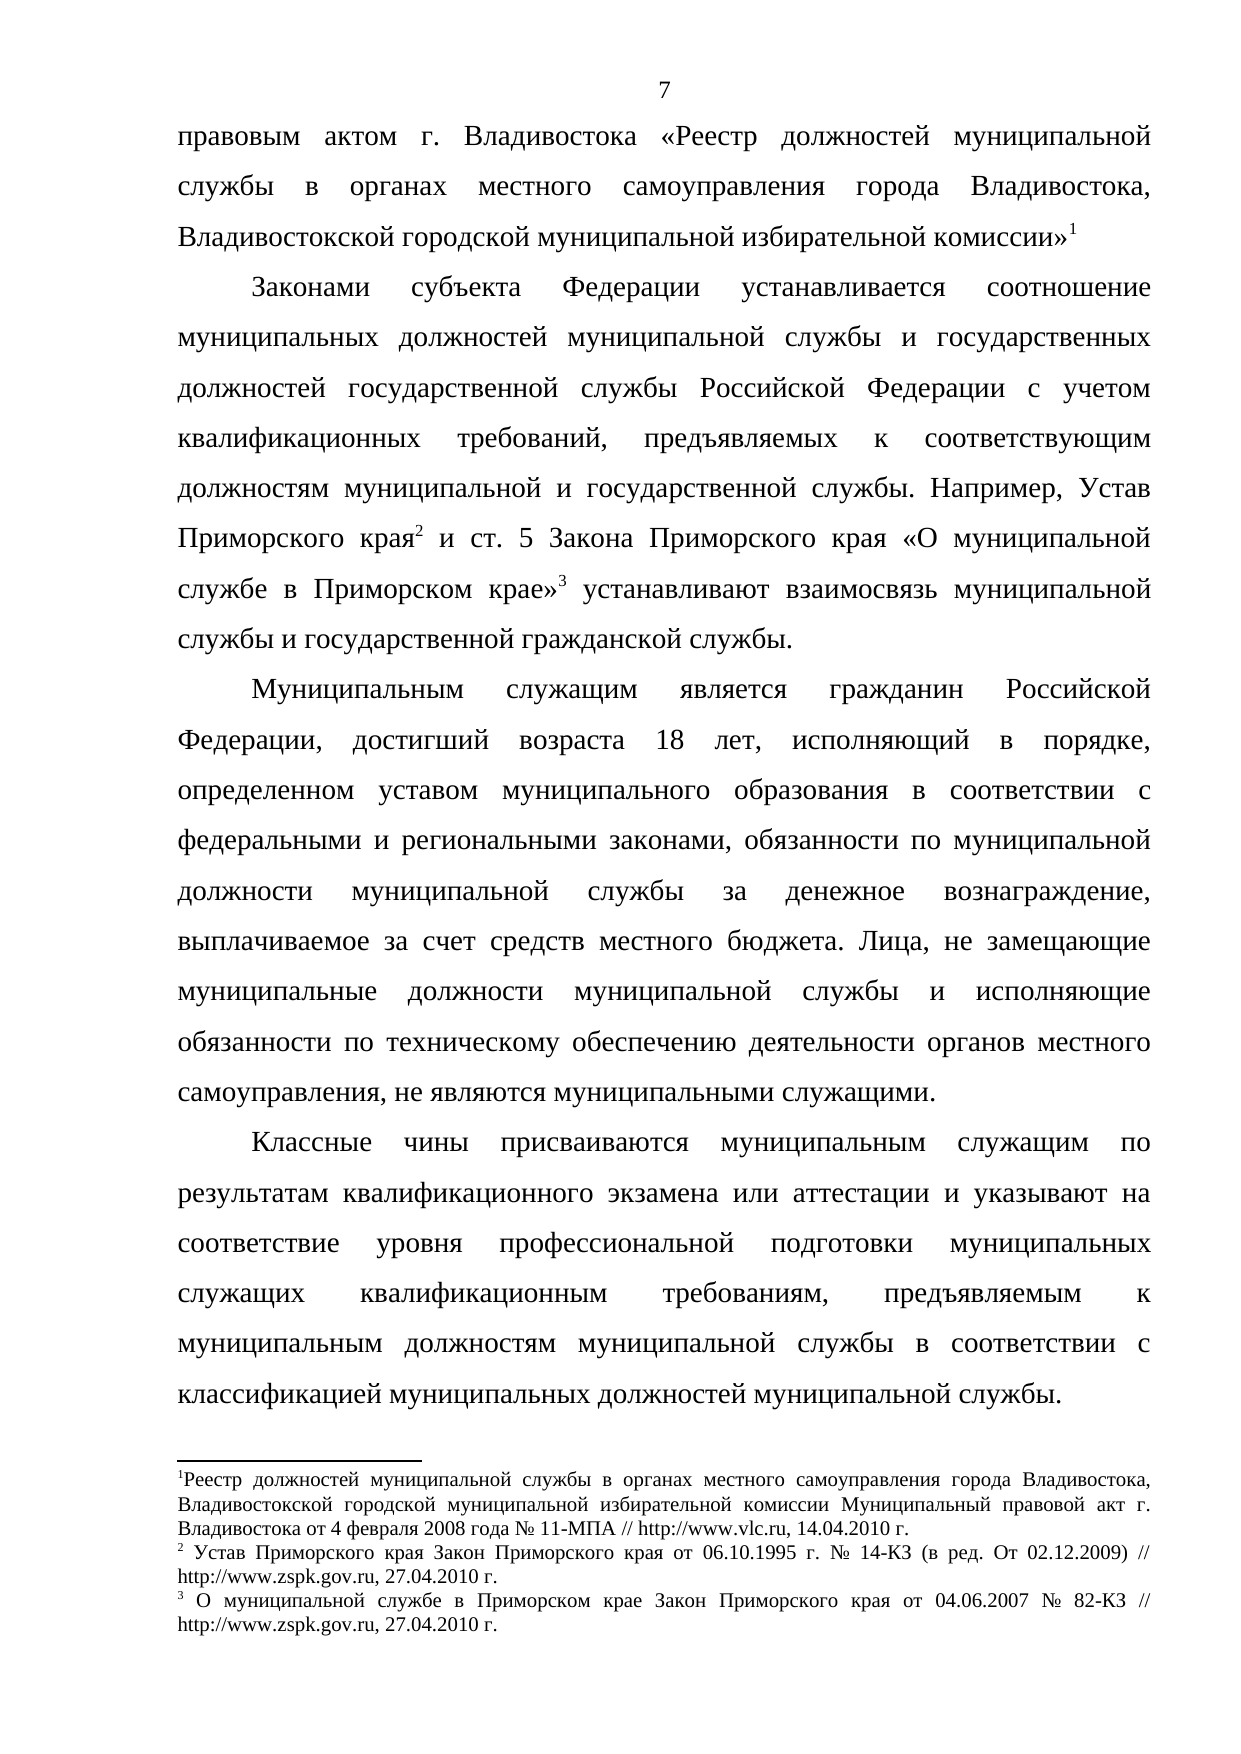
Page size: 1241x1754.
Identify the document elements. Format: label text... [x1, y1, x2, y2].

text Классные чины присваиваются муниципальным служащим по результатам квалификационного экзамена или аттестации и указывают на соответствие уровня профессиональной подготовки муниципальных служащих квалификационным требованиям, предъявляемым к муниципальным должностям муниципальной службы в соответствии с классификацией муниципальных должностей муниципальной службы. [177, 1124, 1152, 1409]
text Муниципальным служащим является гражданин Российской Федерации, достигший возраста 18 лет, исполняющий в порядке, определенном уставом муниципального образования в соответствии с федеральными и региональными законами, обязанности по муниципальной должности муниципальной службы за денежное вознаграждение, выплачиваемое за счет средств местного бюджета. Лица, не замещающие муниципальные должности муниципальной службы и исполняющие обязанности по техническому обеспечению деятельности органов местного самоуправления, не являются муниципальными служащими. [177, 672, 1152, 1108]
text Законами субъекта Федерации устанавливается соотношение муниципальных должностей муниципальной службы и государственных должностей государственной службы Российской Федерации с учетом квалификационных требований, предъявляемых к соответствующим должностям муниципальной и государственной службы. Например, Устав Приморского края и ст. 5 Закона Приморского края «О муниципальной службе в Приморском крае» устанавливают взаимосвязь муниципальной службы и государственной гражданской службы. [177, 269, 1152, 655]
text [177, 118, 1152, 252]
